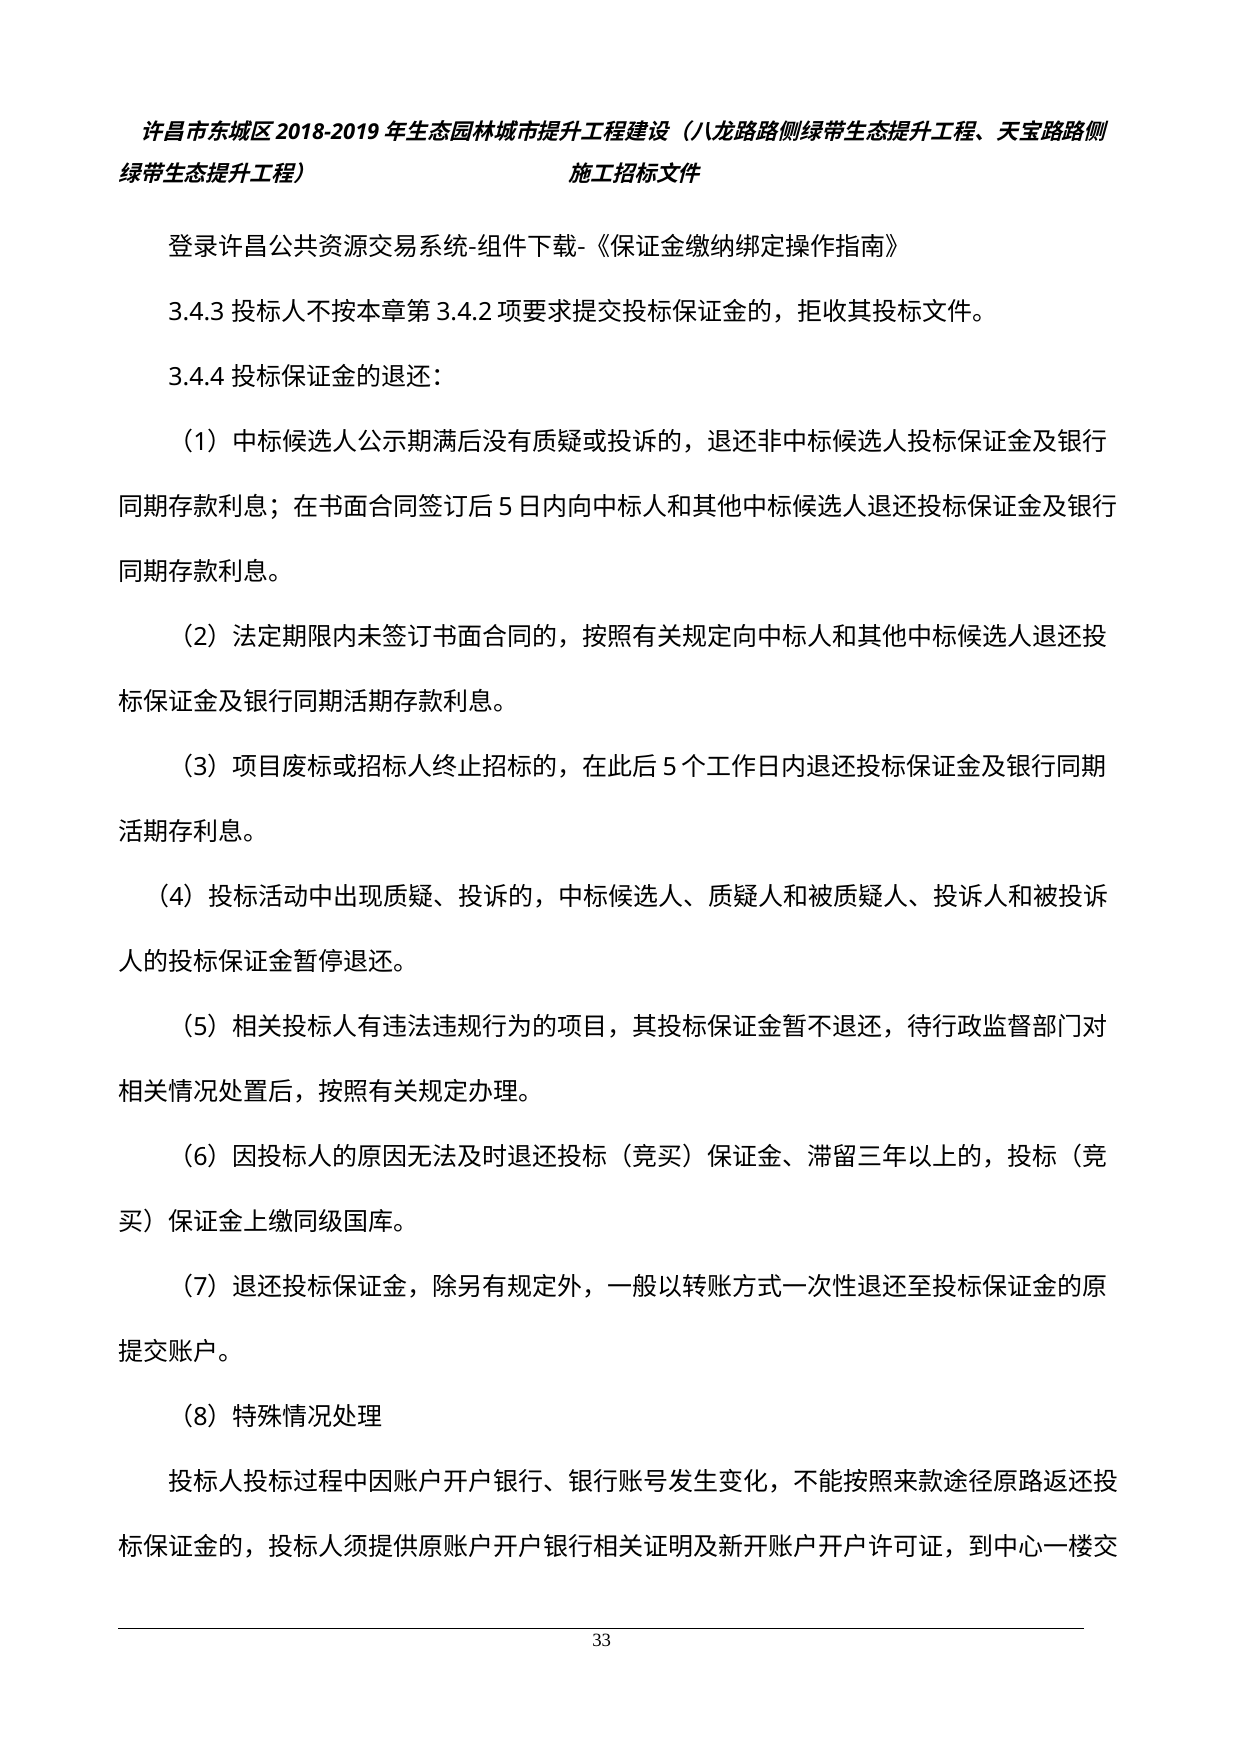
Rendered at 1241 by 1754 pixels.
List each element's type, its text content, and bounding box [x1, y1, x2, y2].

text 3.4.4 投标保证金的退还： [118, 342, 1122, 407]
text （7）退还投标保证金，除另有规定外，一般以转账方式一次性退还至投标保证金的原提交账户。 [118, 1252, 1122, 1382]
text （5）相关投标人有违法违规行为的项目，其投标保证金暂不退还，待行政监督部门对相关情况处置后，按照有关规定办理。 [118, 992, 1122, 1122]
text （1）中标候选人公示期满后没有质疑或投诉的，退还非中标候选人投标保证金及银行同期存款利息；在书面合同签订后5日内向中标人和其他中标候选人退还投标保证金及银行同期存款利息。 [118, 407, 1122, 602]
text （2）法定期限内未签订书面合同的，按照有关规定向中标人和其他中标候选人退还投标保证金及银行同期活期存款利息。 [118, 602, 1122, 732]
text 登录许昌公共资源交易系统-组件下载-《保证金缴纳绑定操作指南》 [118, 212, 1122, 277]
text （3）项目废标或招标人终止招标的，在此后5个工作日内退还投标保证金及银行同期活期存利息。 （4）投标活动中出现质疑、投诉的，中标候选人、质疑人和被质疑人、投诉人和被投诉人的投标保证金暂停退还。 [118, 732, 1122, 992]
text （8）特殊情况处理 [118, 1382, 1122, 1447]
text 3.4.3 投标人不按本章第3.4.2项要求提交投标保证金的，拒收其投标文件。 [118, 277, 1122, 342]
text （6）因投标人的原因无法及时退还投标（竞买）保证金、滞留三年以上的，投标（竞买）保证金上缴同级国库。 [118, 1122, 1122, 1252]
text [118, 1447, 1122, 1577]
